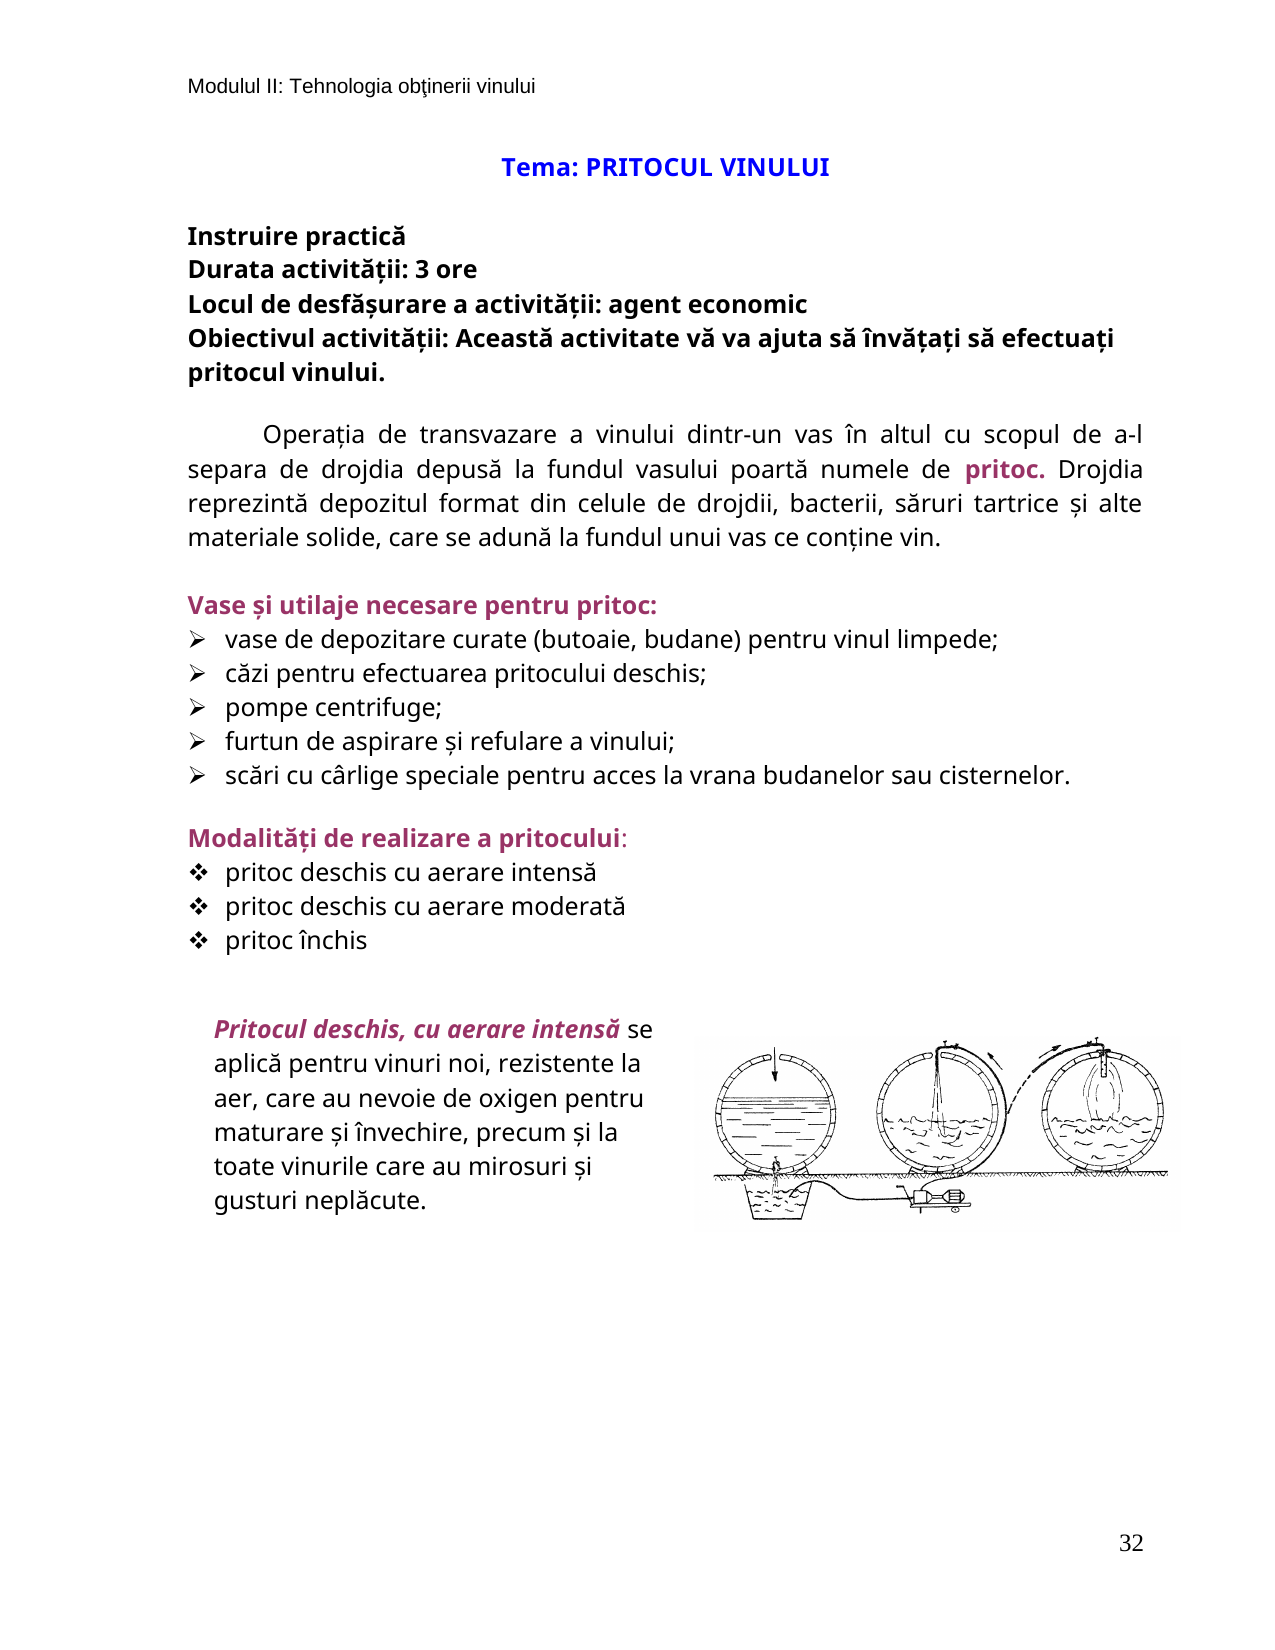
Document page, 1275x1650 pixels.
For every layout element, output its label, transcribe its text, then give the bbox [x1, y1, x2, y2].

table_header Pritocul deschis, cu aerare intensă se aplică pentru vinuri noi, rezistente la aer, care au nevoie de oxigen pentru maturare şi învechire, precum şi la toate vinurile care au mirosuri şi gusturi neplăcute. [202, 1012, 683, 1251]
text Vase şi utilaje necesare pentru pritoc: [187, 587, 1144, 622]
list pritoc închis [187, 923, 1144, 957]
text Modalităţi de realizare a pritocului: [187, 821, 1144, 855]
table_header [684, 1012, 1211, 1251]
text Locul de desfăşurare a activităţii: agent economic [187, 286, 1144, 320]
text Operaţia de transvazare a vinului dintr-un vas în altul cu scopul de a-l separa de drojdia depusă la fundul vasului poartă numele de pritoc. Drojdia reprezintă depozitul format din celule de drojdii, bacterii, săruri tartrice şi alte materiale solide, care se adună la fundul unui vas ce conţine vin. [187, 417, 1144, 553]
text Obiectivul activităţii: Această activitate vă va ajuta să învăţaţi să efectuaţi pritocul vinului. [187, 320, 1144, 388]
text Instruire practică [187, 218, 1144, 252]
list vase de depozitare curate (butoaie, budane) pentru vinul limpede; [187, 622, 1144, 656]
text Durata activităţii: 3 ore [187, 252, 1144, 286]
list pompe centrifuge; [187, 690, 1144, 724]
picture [694, 1036, 1181, 1232]
text Tema: PRITOCUL VINULUI [187, 150, 1144, 184]
list furtun de aspirare şi refulare a vinului; [187, 724, 1144, 758]
list scări cu cârlige speciale pentru acces la vrana budanelor sau cisternelor. [187, 758, 1144, 792]
list căzi pentru efectuarea pritocului deschis; [187, 656, 1144, 690]
list pritoc deschis cu aerare moderată [187, 889, 1144, 923]
list pritoc deschis cu aerare intensă [187, 855, 1144, 889]
